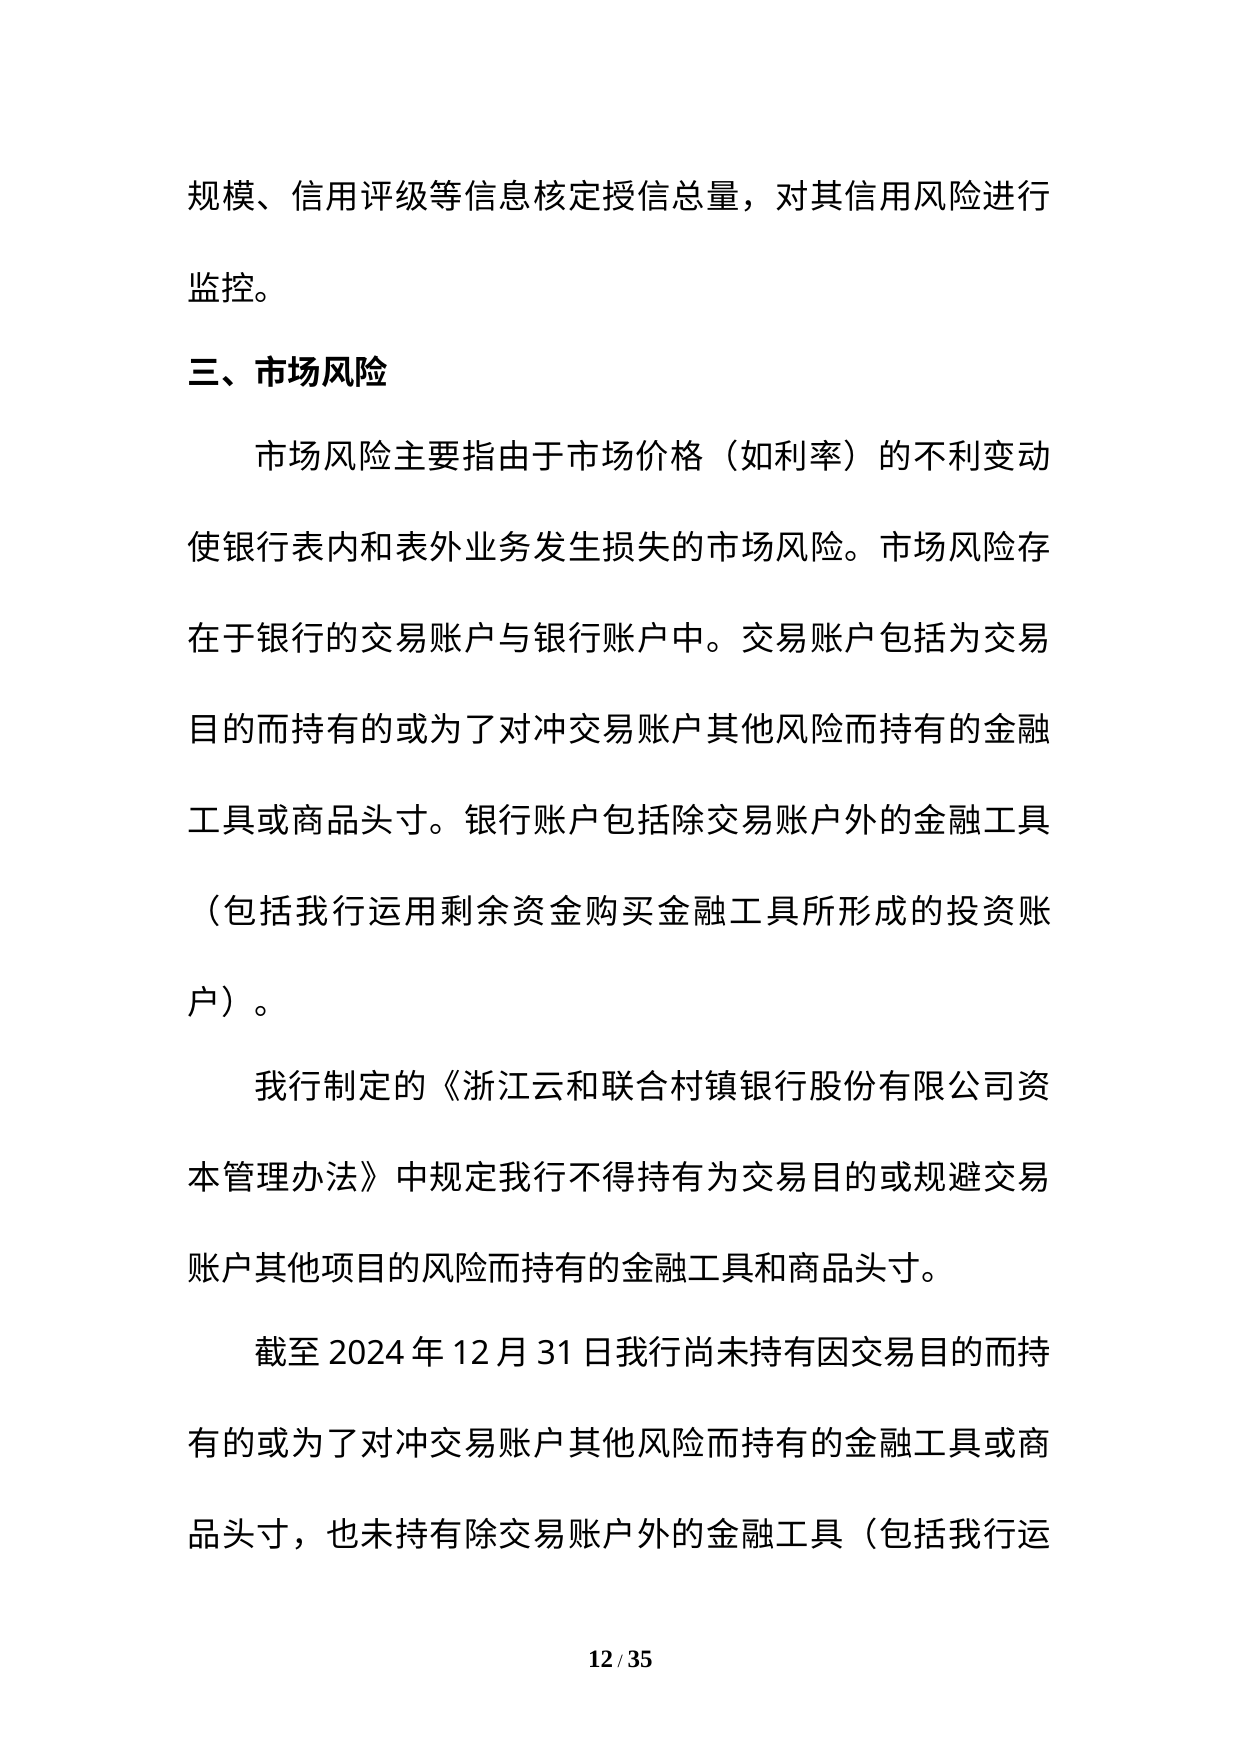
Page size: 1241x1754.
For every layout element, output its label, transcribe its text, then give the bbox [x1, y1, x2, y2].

text 我行制定的《浙江云和联合村镇银行股份有限公司资本管理办法》中规定我行不得持有为交易目的或规避交易账户其他项目的风险而持有的金融工具和商品头寸。 [187, 1051, 1053, 1298]
text 三、市场风险 [187, 337, 1053, 402]
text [187, 162, 1053, 318]
text 市场风险主要指由于市场价格（如利率）的不利变动使银行表内和表外业务发生损失的市场风险。市场风险存在于银行的交易账户与银行账户中。交易账户包括为交易目的而持有的或为了对冲交易账户其他风险而持有的金融工具或商品头寸。银行账户包括除交易账户外的金融工具（包括我行运用剩余资金购买金融工具所形成的投资账户）。 [187, 421, 1053, 1032]
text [187, 1317, 1053, 1564]
